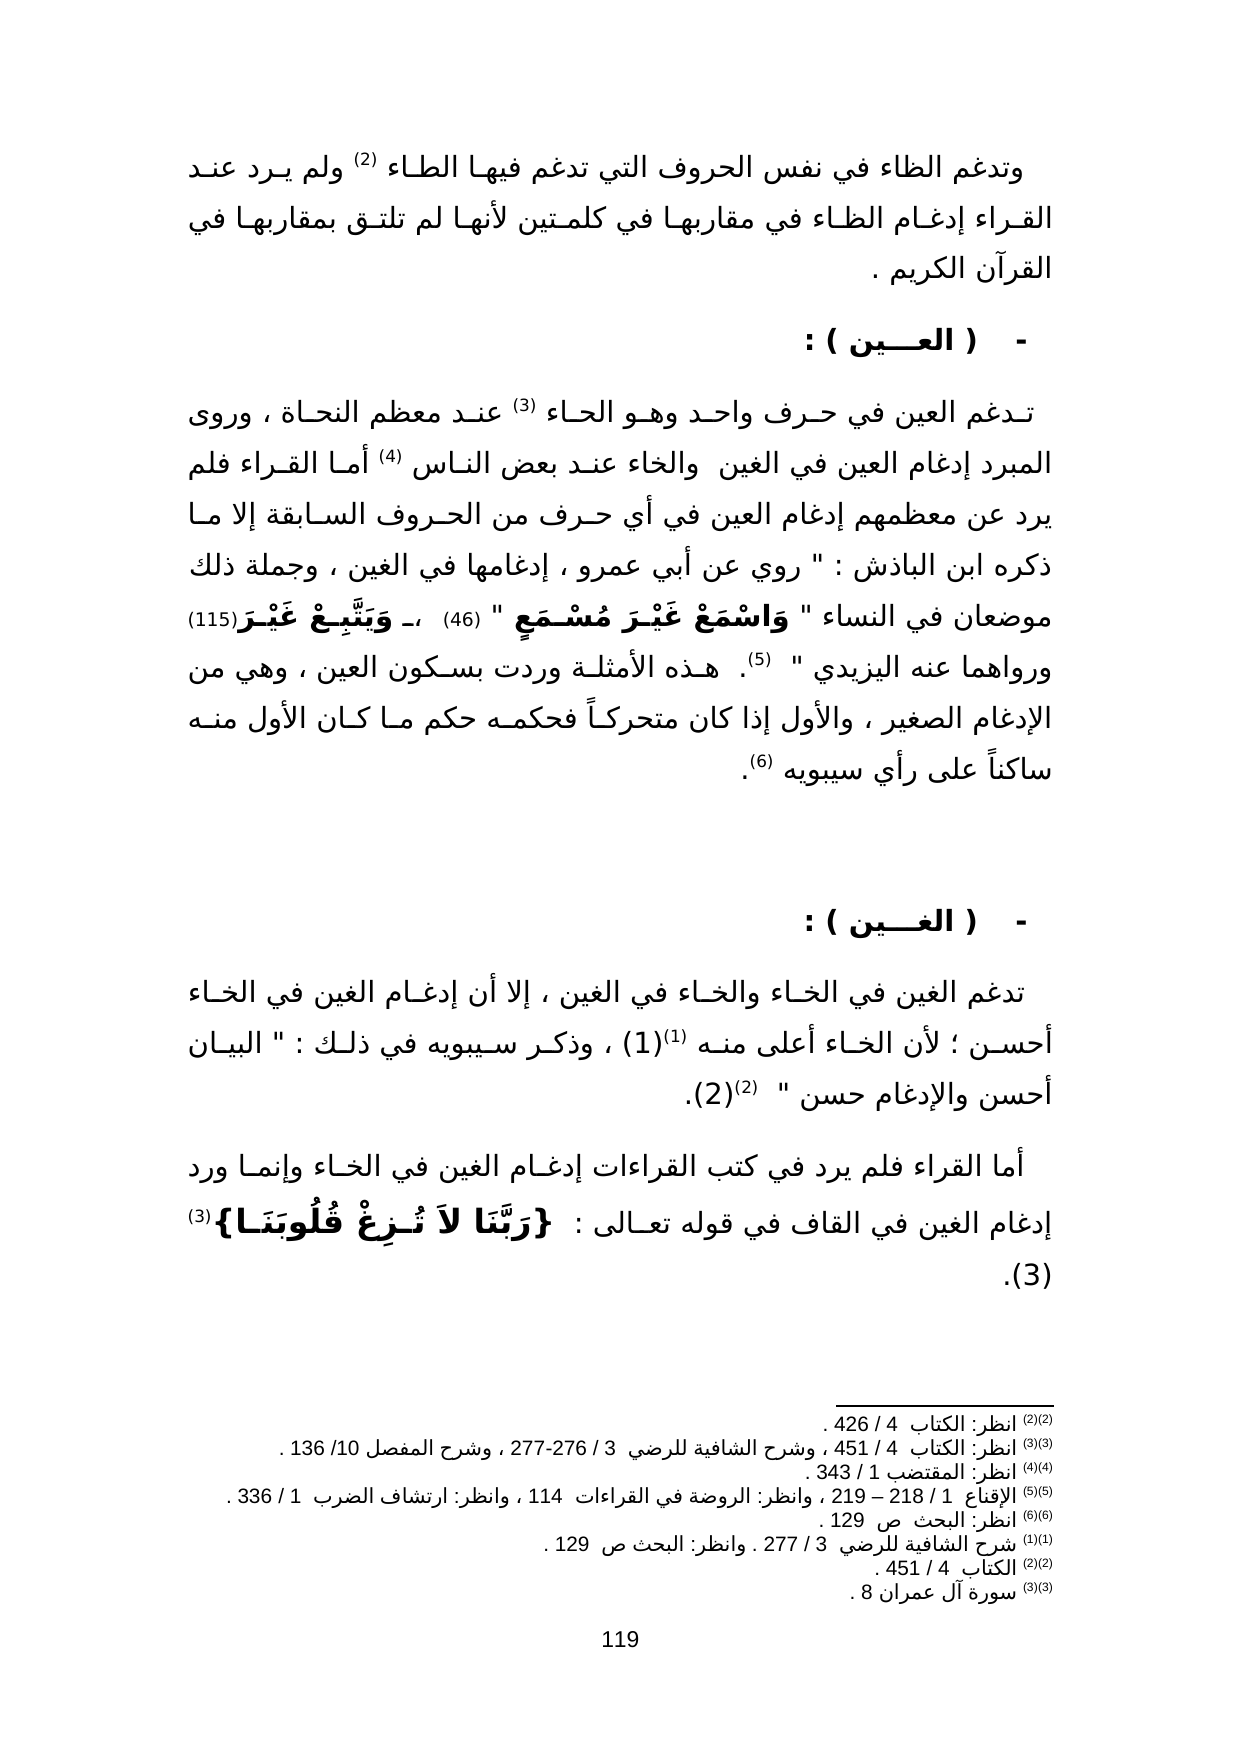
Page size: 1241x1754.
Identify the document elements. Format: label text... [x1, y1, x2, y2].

text وتدغم الظاء في نفس الحروف التي تدغم فيها الطاء (2) ولم يرد عند القراء إدغام الظاء في مقاربها في كلمتين لأنها لم تلتق بمقاربها في القرآن الكريم . [187, 150, 1053, 286]
list ( العـــين ) : [187, 324, 1015, 358]
list ( الغـــين ) : [187, 904, 1015, 938]
text تدغم الغين في الخاء والخاء في الغين ، إلا أن إدغام الغين في الخاء أحسن ؛ لأن الخاء أعلى منه (1) ، وذكر سيبويه في ذلك : " البيان أحسن والإدغام حسن " (2). [187, 976, 1053, 1112]
text أما القراء فلم يرد في كتب القراءات إدغام الغين في الخاء وإنما ورد إدغام الغين في القاف في قوله تعالى : {رَبَّنَا لاَ تُزِغْ قُلُوبَنَا}(3). [187, 1149, 1053, 1293]
text تدغم العين في حرف واحد وهو الحاء (3) عند معظم النحاة ، وروى المبرد إدغام العين في الغين والخاء عند بعض الناس (4) أما القراء فلم يرد عن معظمهم إدغام العين في أي حرف من الحروف السابقة إلا ما ذكره ابن الباذش : " روي عن أبي عمرو ، إدغامها في الغين ، وجملة ذلك موضعان في النساء " وَاسْمَعْ غَيْرَ مُسْمَعٍ " (46) ، وَيَتَّبِعْ غَيْرَ(115) ورواهما عنه اليزيدي " (5). هذه الأمثلة وردت بسكون العين ، وهي من الإدغام الصغير ، والأول إذا كان متحركاً فحكمه حكم ما كان الأول منه ساكناً على رأي سيبويه (6). [187, 395, 1053, 786]
